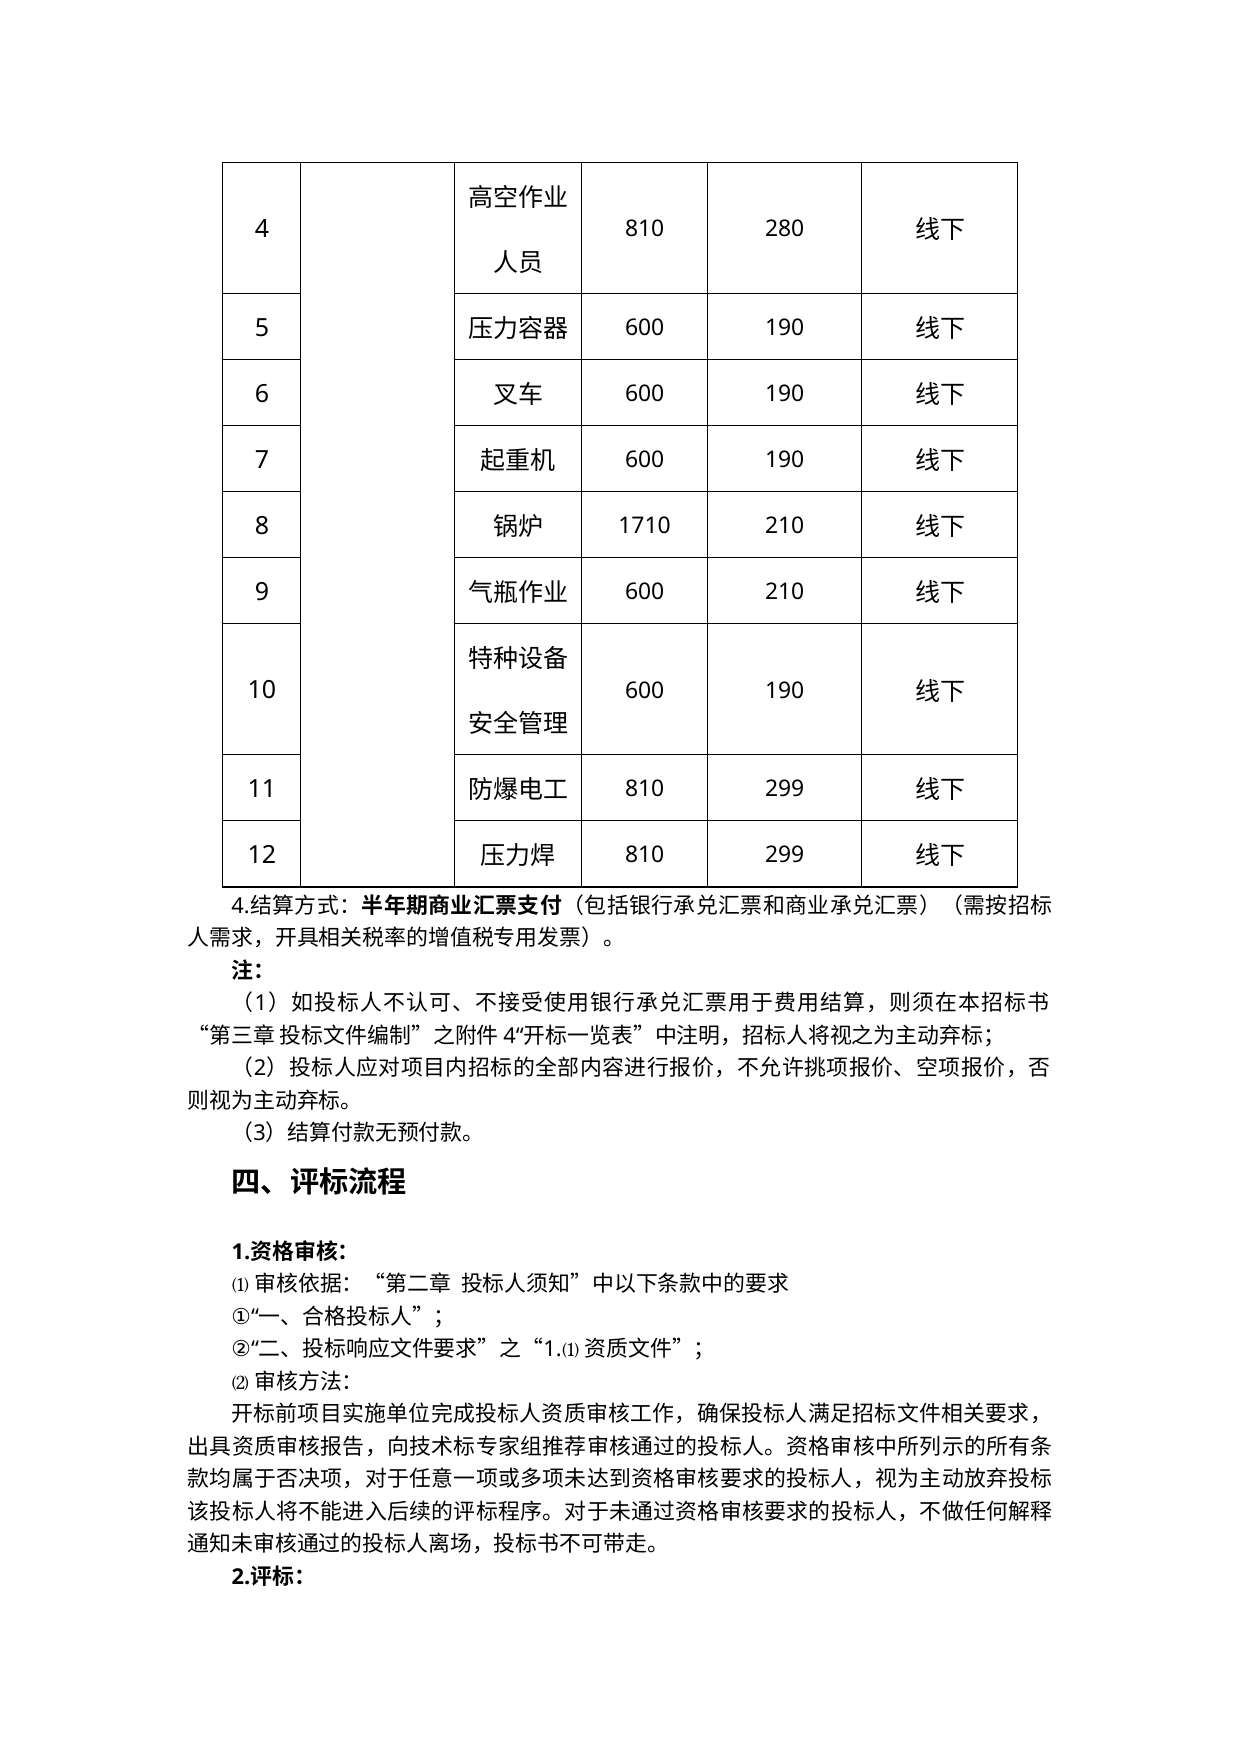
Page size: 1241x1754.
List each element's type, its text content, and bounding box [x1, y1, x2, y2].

table_cell 210 [708, 558, 861, 623]
table_cell 4 [223, 163, 300, 293]
table_cell 线下 [862, 558, 1017, 623]
table_cell 600 [582, 426, 707, 491]
table_cell 190 [708, 624, 861, 754]
text 4.结算方式：半年期商业汇票支付（包括银行承兑汇票和商业承兑汇票）（需按招标人需求，开具相关税率的增值税专用发票）。 [187, 887, 1053, 952]
table_cell 5 [223, 294, 300, 359]
table_cell 防爆电工 [455, 755, 581, 820]
table_cell 8 [223, 492, 300, 557]
table_cell 1710 [582, 492, 707, 557]
text 开标前项目实施单位完成投标人资质审核工作，确保投标人满足招标文件相关要求，出具资质审核报告，向技术标专家组推荐审核通过的投标人。资格审核中所列示的所有条款均属于否决项，对于任意一项或多项未达到资格审核要求的投标人，视为主动放弃投标，该投标人将不能进入后续的评标程序。对于未通过资格审核要求的投标人，不做任何解释。通知未审核通过的投标人离场，投标书不可带走。 [187, 1396, 1053, 1558]
text 1.资格审核： [187, 1233, 1053, 1266]
table_cell 线下 [862, 821, 1017, 886]
text （3）结算付款无预付款。 [187, 1115, 1053, 1147]
table_cell 600 [582, 558, 707, 623]
table_cell 锅炉 [455, 492, 581, 557]
table_cell 600 [582, 360, 707, 425]
table_cell 线下 [862, 624, 1017, 754]
table_cell 210 [708, 492, 861, 557]
table_cell 190 [708, 426, 861, 491]
table_cell 600 [582, 294, 707, 359]
table_cell 6 [223, 360, 300, 425]
text （1）如投标人不认可、不接受使用银行承兑汇票用于费用结算，则须在本招标书“第三章 投标文件编制”之附件4“开标一览表”中注明，招标人将视之为主动弃标； [187, 985, 1053, 1050]
table_cell 190 [708, 360, 861, 425]
table_cell 压力焊 [455, 821, 581, 886]
table_cell 299 [708, 755, 861, 820]
table_cell 起重机 [455, 426, 581, 491]
text （2）投标人应对项目内招标的全部内容进行报价，不允许挑项报价、空项报价，否则视为主动弃标。 [187, 1050, 1053, 1115]
table_cell 299 [708, 821, 861, 886]
table_cell 7 [223, 426, 300, 491]
table_cell 190 [708, 294, 861, 359]
text ⑴审核依据：“第二章 投标人须知”中以下条款中的要求 [187, 1266, 1053, 1298]
text ②“二、投标响应文件要求”之“1.⑴资质文件”； [187, 1331, 1053, 1363]
table_cell 高空作业人员 [455, 163, 581, 293]
table_cell 11 [223, 755, 300, 820]
table_cell 600 [582, 624, 707, 754]
table_cell 810 [582, 755, 707, 820]
table_cell 12 [223, 821, 300, 886]
table_cell 线下 [862, 294, 1017, 359]
table_cell 特种设备安全管理 [455, 624, 581, 754]
list 2.评标： [187, 1558, 1053, 1591]
text ⑵审核方法： [187, 1363, 1053, 1396]
table_cell 线下 [862, 163, 1017, 293]
table_cell 线下 [862, 426, 1017, 491]
table_cell 压力容器 [455, 294, 581, 359]
table_cell 叉车 [455, 360, 581, 425]
table_cell 线下 [862, 492, 1017, 557]
text 注： [187, 952, 1053, 985]
table_cell 9 [223, 558, 300, 623]
table_cell 810 [582, 821, 707, 886]
table_cell 线下 [862, 360, 1017, 425]
table_cell 气瓶作业 [455, 558, 581, 623]
text 四、评标流程 [187, 1147, 1053, 1212]
table_cell 280 [708, 163, 861, 293]
text ①“一、合格投标人”； [187, 1298, 1053, 1331]
table_cell 10 [223, 624, 300, 754]
table_cell 810 [582, 163, 707, 293]
table_cell 线下 [862, 755, 1017, 820]
